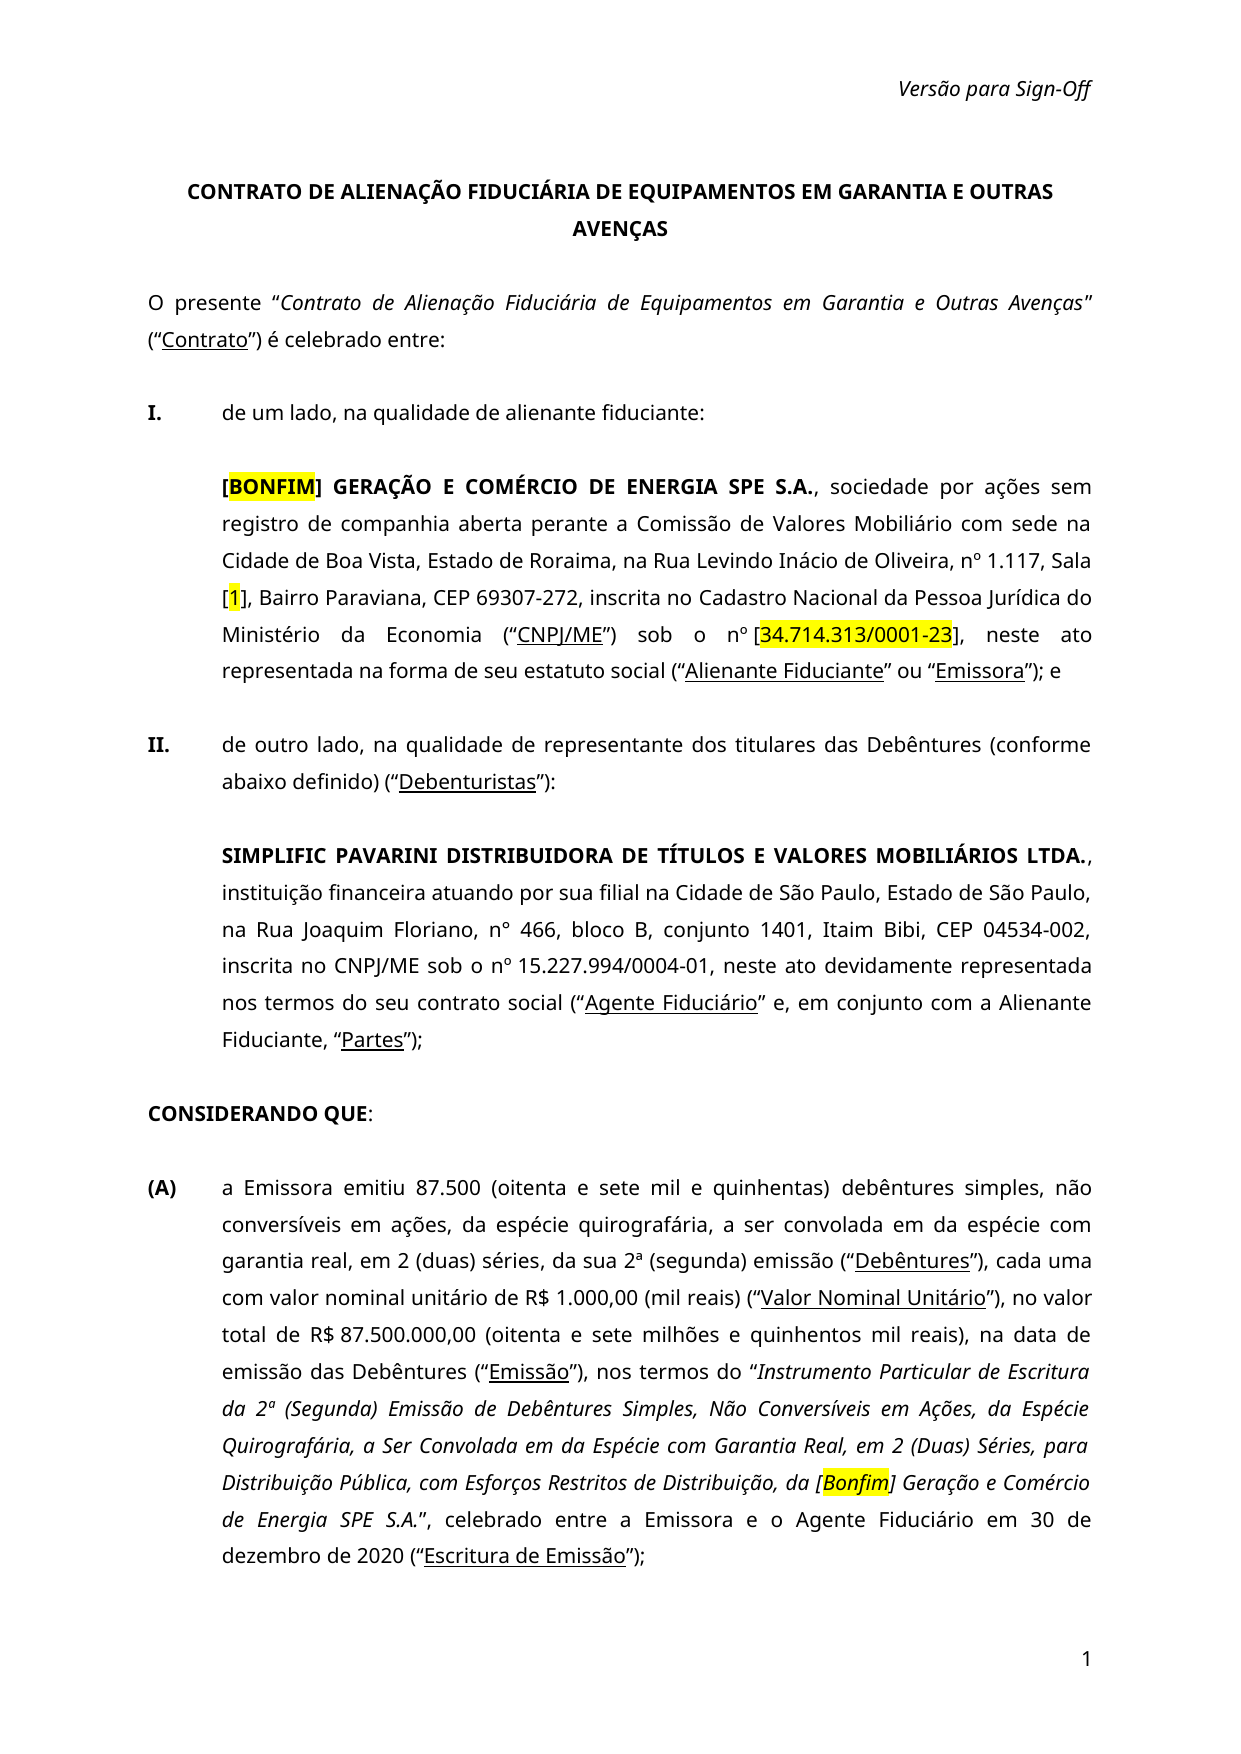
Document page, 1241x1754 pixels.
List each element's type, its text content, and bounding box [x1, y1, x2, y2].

text [BONFIM] GERAÇÃO E COMÉRCIO DE ENERGIA SPE S.A., sociedade por ações sem registro de companhia aberta perante a Comissão de Valores Mobiliário com sede na Cidade de Boa Vista, Estado de Roraima, na Rua Levindo Inácio de Oliveira, nº 1.117, Sala [1], Bairro Paraviana, CEP 69307-272, inscrita no Cadastro Nacional da Pessoa Jurídica do Ministério da Economia (“CNPJ/ME”) sob o nº [34.714.313/0001-23], neste ato representada na forma de seu estatuto social (“Alienante Fiduciante” ou “Emissora”); e [222, 472, 1092, 685]
text CONSIDERANDO QUE: [148, 1099, 1092, 1127]
list a Emissora emitiu 87.500 (oitenta e sete mil e quinhentas) debêntures simples, não conversíveis em ações, da espécie quirografária, a ser convolada em da espécie com garantia real, em 2 (duas) séries, da sua 2ª (segunda) emissão (“Debêntures”), cada uma com valor nominal unitário de R$ 1.000,00 (mil reais) (“Valor Nominal Unitário”), no valor total de R$ 87.500.000,00 (oitenta e sete milhões e quinhentos mil reais), na data de emissão das Debêntures (“Emissão”), nos termos do “Instrumento Particular de Escritura da 2ª (Segunda) Emissão de Debêntures Simples, Não Conversíveis em Ações, da Espécie Quirografária, a Ser Convolada em da Espécie com Garantia Real, em 2 (Duas) Séries, para Distribuição Pública, com Esforços Restritos de Distribuição, da [Bonfim] Geração e Comércio de Energia SPE S.A.”, celebrado entre a Emissora e o Agente Fiduciário em 30 de dezembro de 2020 (“Escritura de Emissão”); [148, 1173, 1092, 1570]
text O presente “Contrato de Alienação Fiduciária de Equipamentos em Garantia e Outras Avenças” (“Contrato”) é celebrado entre: [148, 288, 1092, 353]
text CONTRATO DE ALIENAÇÃO FIDUCIÁRIA DE EQUIPAMENTOS EM GARANTIA E OUTRAS AVENÇAS [148, 177, 1092, 242]
list de outro lado, na qualidade de representante dos titulares das Debêntures (conforme abaixo definido) (“Debenturistas”): [148, 730, 1092, 796]
list de um lado, na qualidade de alienante fiduciante: [148, 398, 1092, 427]
text SIMPLIFIC PAVARINI DISTRIBUIDORA DE TÍTULOS E VALORES MOBILIÁRIOS LTDA., instituição financeira atuando por sua filial na Cidade de São Paulo, Estado de São Paulo, na Rua Joaquim Floriano, n° 466, bloco B, conjunto 1401, Itaim Bibi, CEP 04534-002, inscrita no CNPJ/ME sob o nº 15.227.994/0004-01, neste ato devidamente representada nos termos do seu contrato social (“Agente Fiduciário” e, em conjunto com a Alienante Fiduciante, “Partes”); [222, 841, 1092, 1054]
